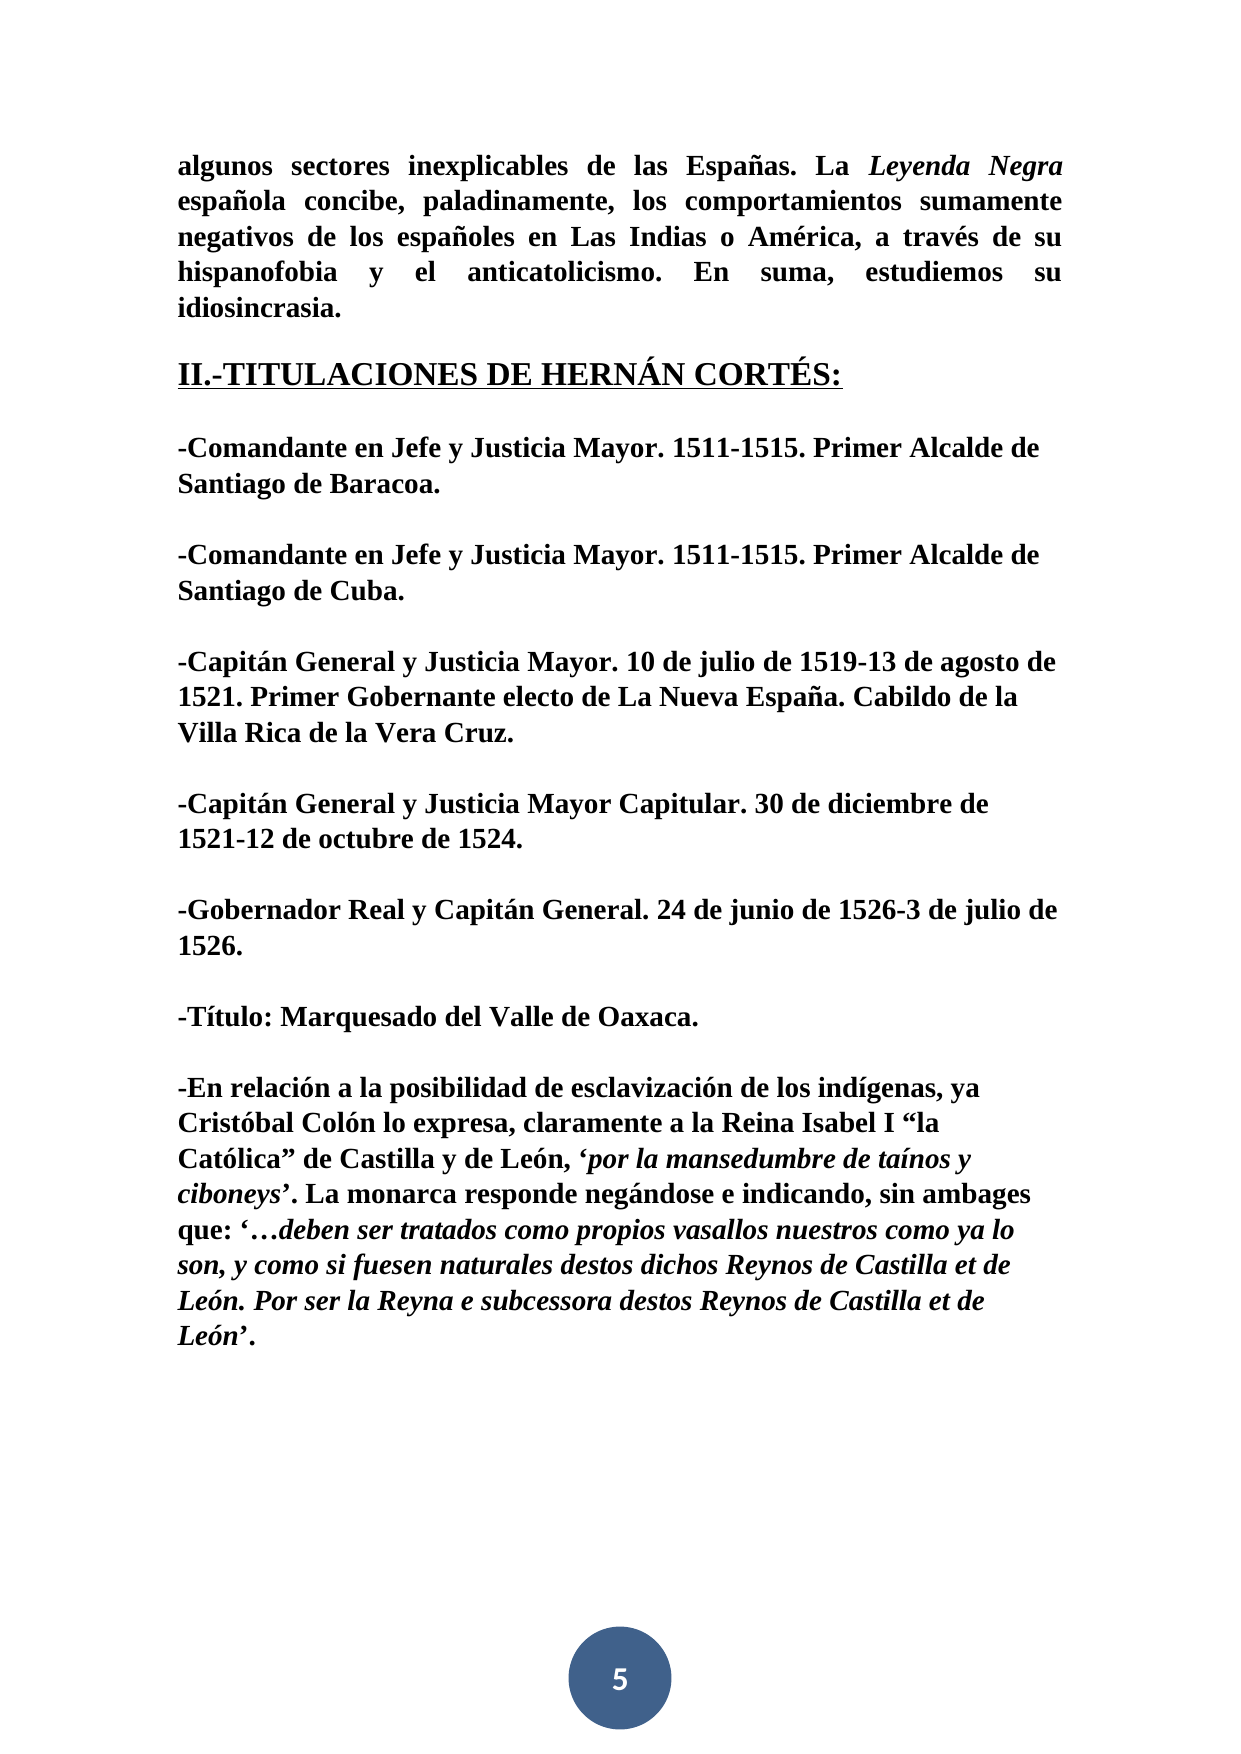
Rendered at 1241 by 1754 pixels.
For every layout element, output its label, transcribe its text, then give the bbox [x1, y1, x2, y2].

text -En relación a la posibilidad de esclavización de los indígenas, ya Cristóbal Colón lo expresa, claramente a la Reina Isabel I “la Católica” de Castilla y de León, ‘por la mansedumbre de taínos y ciboneys’. La monarca responde negándose e indicando, sin ambages que: ‘…deben ser tratados como propios vasallos nuestros como ya lo son, y como si fuesen naturales destos dichos Reynos de Castilla et de León. Por ser la Reyna e subcessora destos Reynos de Castilla et de León’. [177, 1070, 1063, 1352]
text -Capitán General y Justicia Mayor. 10 de julio de 1519-13 de agosto de 1521. Primer Gobernante electo de La Nueva España. Cabildo de la Villa Rica de la Vera Cruz. [177, 644, 1063, 748]
text -Capitán General y Justicia Mayor Capitular. 30 de diciembre de 1521-12 de octubre de 1524. [177, 786, 1063, 855]
text -Gobernador Real y Capitán General. 24 de junio de 1526-3 de julio de 1526. [177, 892, 1063, 961]
text II.-TITULACIONES DE HERNÁN CORTÉS: [177, 354, 1063, 393]
text -Comandante en Jefe y Justicia Mayor. 1511-1515. Primer Alcalde de Santiago de Baracoa. [177, 431, 1063, 499]
text -Título: Marquesado del Valle de Oaxaca. [177, 999, 1063, 1032]
text -Comandante en Jefe y Justicia Mayor. 1511-1515. Primer Alcalde de Santiago de Cuba. [177, 537, 1063, 606]
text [177, 148, 1063, 323]
